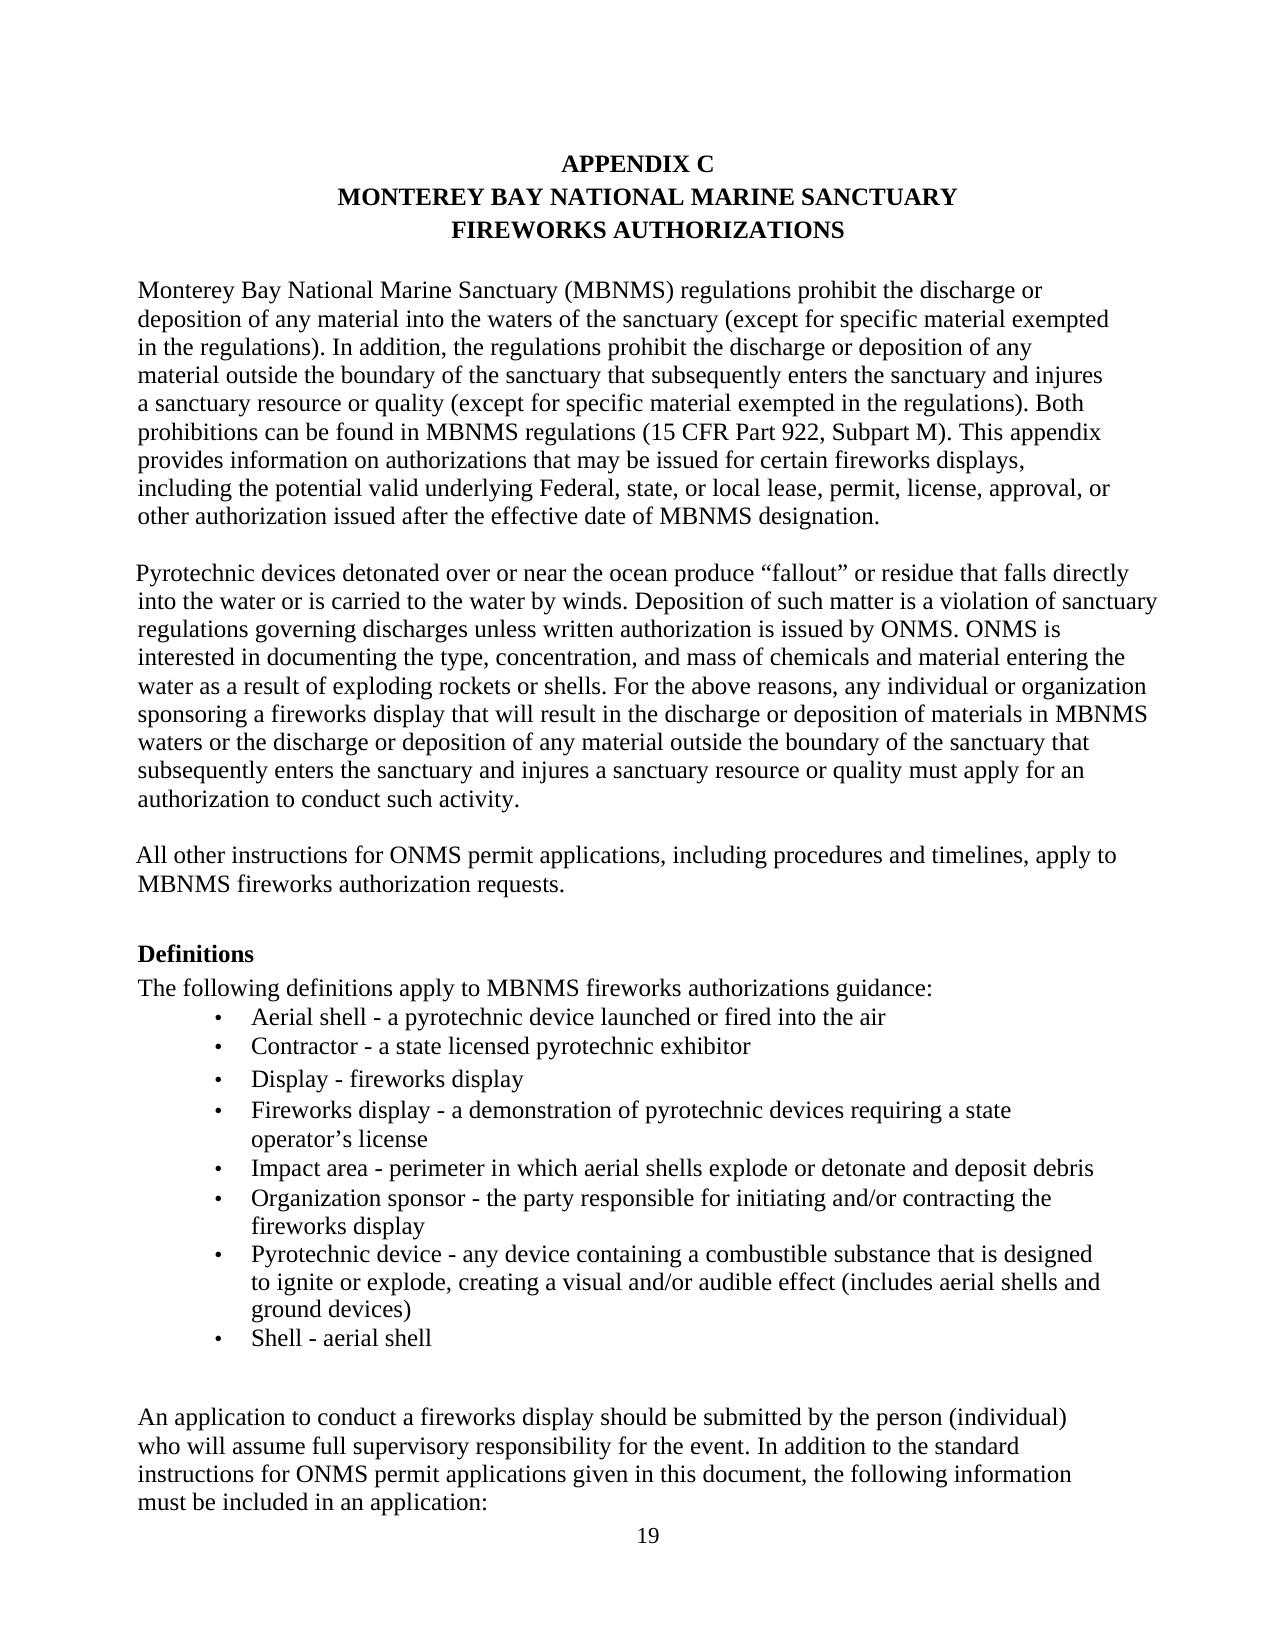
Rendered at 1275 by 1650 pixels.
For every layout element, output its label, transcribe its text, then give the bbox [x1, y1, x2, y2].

list Impact area - perimeter in which aerial shells explode or detonate and deposit debris [214, 1153, 1158, 1181]
list Pyrotechnic device - any device containing a combustible substance that is designed to ignite or explode, creating a visual and/or audible effect (includes aerial shells and ground devices) [214, 1240, 1115, 1323]
subtitle Definitions [137, 939, 1158, 968]
text Monterey Bay National Marine Sanctuary (MBNMS) regulations prohibit the discharge or deposition of any material into the waters of the sanctuary (except for specific material exempted in the regulations). In addition, the regulations prohibit the discharge or deposition of any material outside the boundary of the sanctuary that subsequently enters the sanctuary and injures a sanctuary resource or quality (except for specific material exempted in the regulations). Both prohibitions can be found in MBNMS regulations (15 CFR Part 922, Subpart M). This appendix provides information on authorizations that may be issued for certain fireworks displays, including the potential valid underlying Federal, state, or local lease, permit, license, approval, or other authorization issued after the effective date of MBNMS designation. [137, 276, 1118, 530]
list Shell - aerial shell [214, 1323, 1158, 1352]
text FIREWORKS AUTHORIZATIONS [137, 215, 1158, 244]
list Fireworks display - a demonstration of pyrotechnic devices requiring a state operator’s license [214, 1096, 1025, 1153]
list Aerial shell - a pyrotechnic device launched or fired into the air [214, 1002, 1158, 1031]
text MONTEREY BAY NATIONAL MARINE SANCTUARY [137, 182, 1158, 211]
list Organization sponsor - the party responsible for initiating and/or contracting the fireworks display [214, 1185, 1066, 1240]
text The following definitions apply to MBNMS fireworks authorizations guidance: [137, 973, 1158, 1002]
subtitle APPENDIX C [214, 149, 1061, 178]
list Display - fireworks display [214, 1064, 1158, 1092]
list Contractor - a state licensed pyrotechnic exhibitor [214, 1031, 1158, 1060]
text Pyrotechnic devices detonated over or near the ocean produce “fallout” or residue that falls directly into the water or is carried to the water by winds. Deposition of such matter is a violation of sanctuary regulations governing discharges unless written authorization is issued by ONMS. ONMS is interested in documenting the type, concentration, and mass of chemicals and material entering the water as a result of exploding rockets or shells. For the above reasons, any individual or organization sponsoring a fireworks display that will result in the discharge or deposition of materials in MBNMS waters or the discharge or deposition of any material outside the boundary of the sanctuary that subsequently enters the sanctuary and injures a sanctuary resource or quality must apply for an authorization to conduct such activity. [135, 558, 1158, 812]
text An application to conduct a fireworks display should be submitted by the person (individual) who will assume full supervisory responsibility for the event. In addition to the standard instructions for ONMS permit applications given in this document, the following information must be included in an application: [137, 1403, 1087, 1516]
text All other instructions for ONMS permit applications, including procedures and timelines, apply to MBNMS fireworks authorization requests. [135, 841, 1158, 897]
